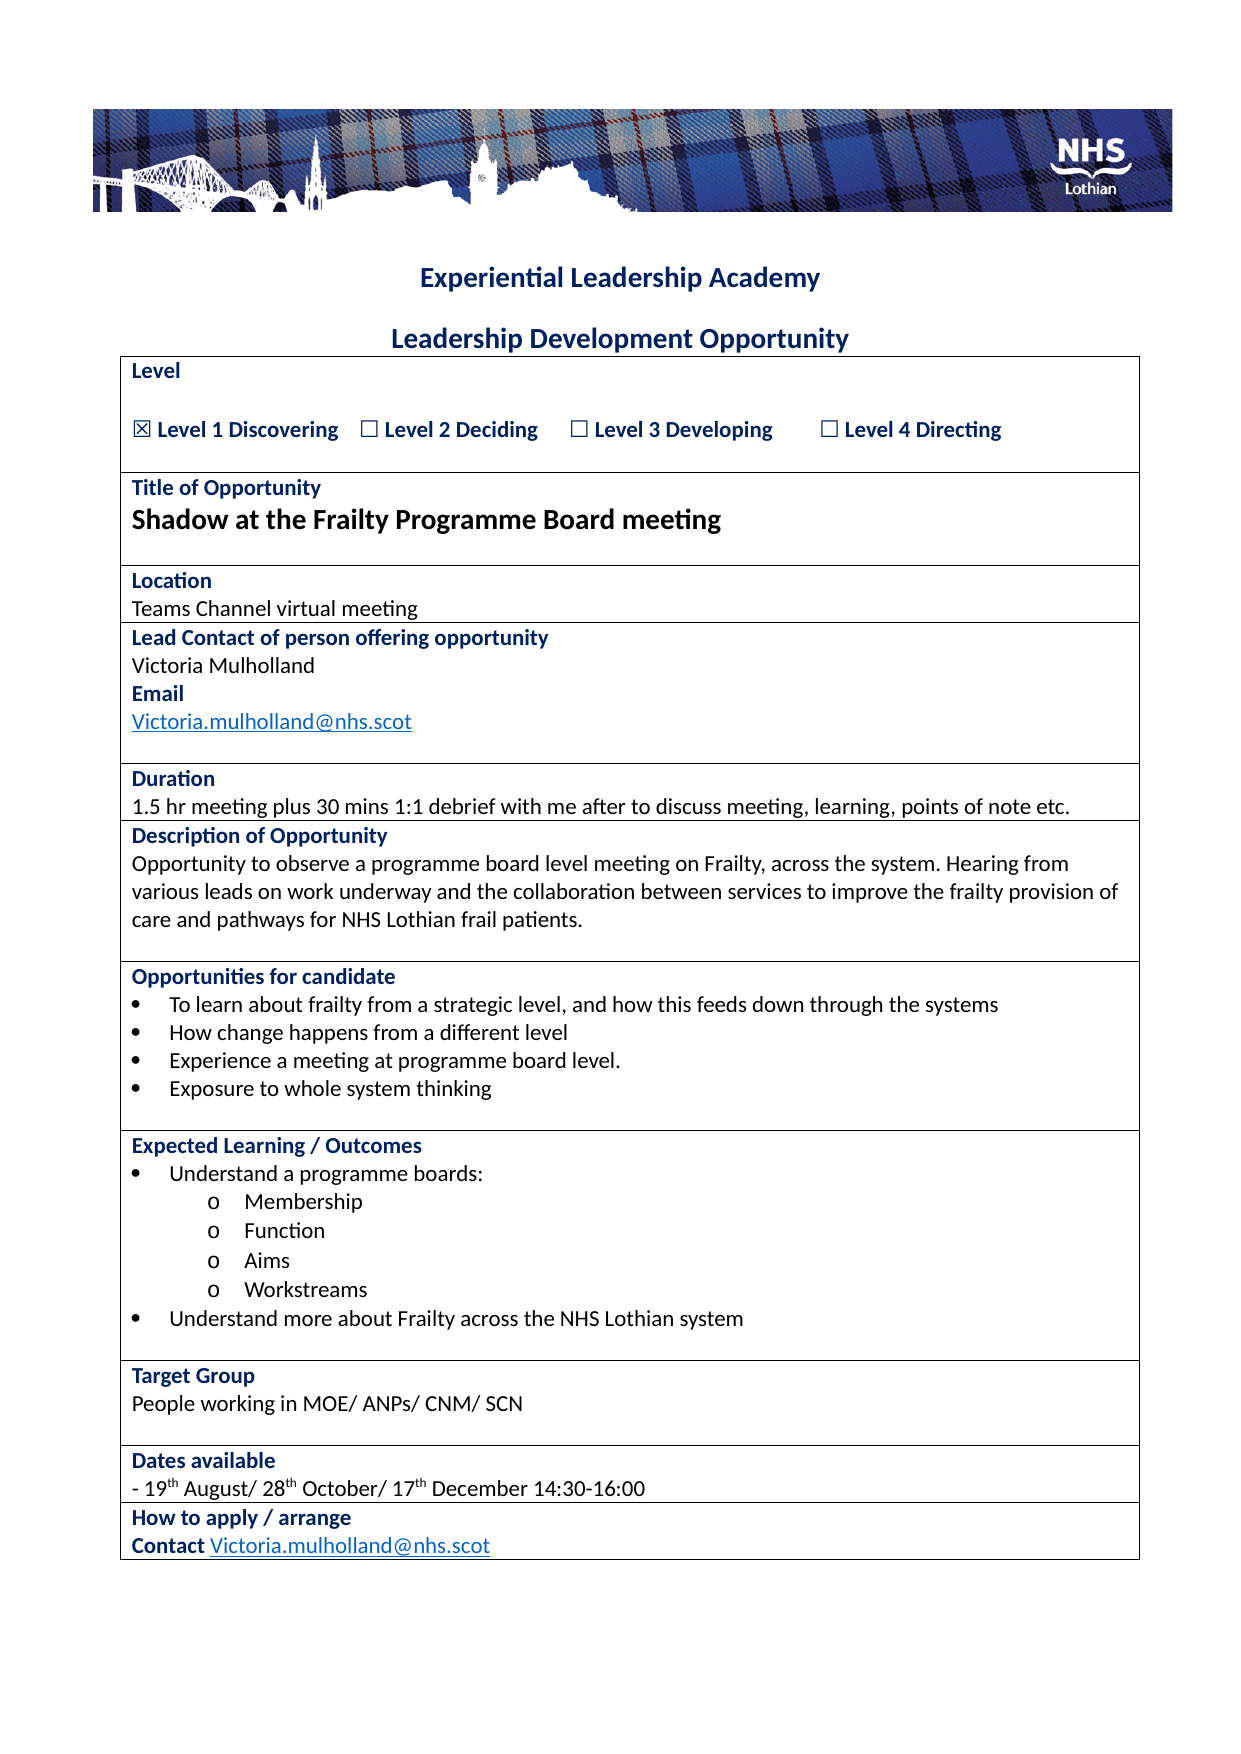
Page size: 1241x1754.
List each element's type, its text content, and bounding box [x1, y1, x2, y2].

table_cell Description of Opportunity Opportunity to observe a programme board level meeting on Frailty, across the system. Hearing from various leads on work underway and the collaboration between services to improve the frailty provision of care and pathways for NHS Lothian frail patients. [121, 821, 1139, 961]
table_cell How to apply / arrange Contact Victoria.mulholland@nhs.scot [121, 1503, 1139, 1559]
table_header Level Level 1 Discovering Level 2 Deciding Level 3 Developing Level 4 Directing [121, 357, 1139, 472]
table_cell Location Teams Channel virtual meeting [121, 566, 1139, 622]
table_cell Dates available - 19th August/ 28th October/ 17th December 14:30-16:00 [121, 1446, 1139, 1502]
subtitle Leadership Development Opportunity [150, 320, 1090, 356]
table_cell Duration 1.5 hr meeting plus 30 mins 1:1 debrief with me after to discuss meeting, learning, points of note etc. [121, 764, 1139, 820]
subtitle Experiential Leadership Academy [150, 226, 1090, 295]
table_cell Expected Learning / Outcomes Understand a programme boards: Membership Function Aims Workstreams Understand more about Frailty across the NHS Lothian system [121, 1131, 1139, 1360]
table_cell Target Group People working in MOE/ ANPs/ CNM/ SCN [121, 1361, 1139, 1445]
table_cell Lead Contact of person offering opportunity Victoria Mulholland Email Victoria.mulholland@nhs.scot [121, 623, 1139, 763]
picture [93, 109, 1173, 212]
table_cell Opportunities for candidate To learn about frailty from a strategic level, and how this feeds down through the systems How change happens from a different level Experience a meeting at programme board level. Exposure to whole system thinking [121, 962, 1139, 1130]
table_cell Title of Opportunity Shadow at the Frailty Programme Board meeting [121, 473, 1139, 565]
